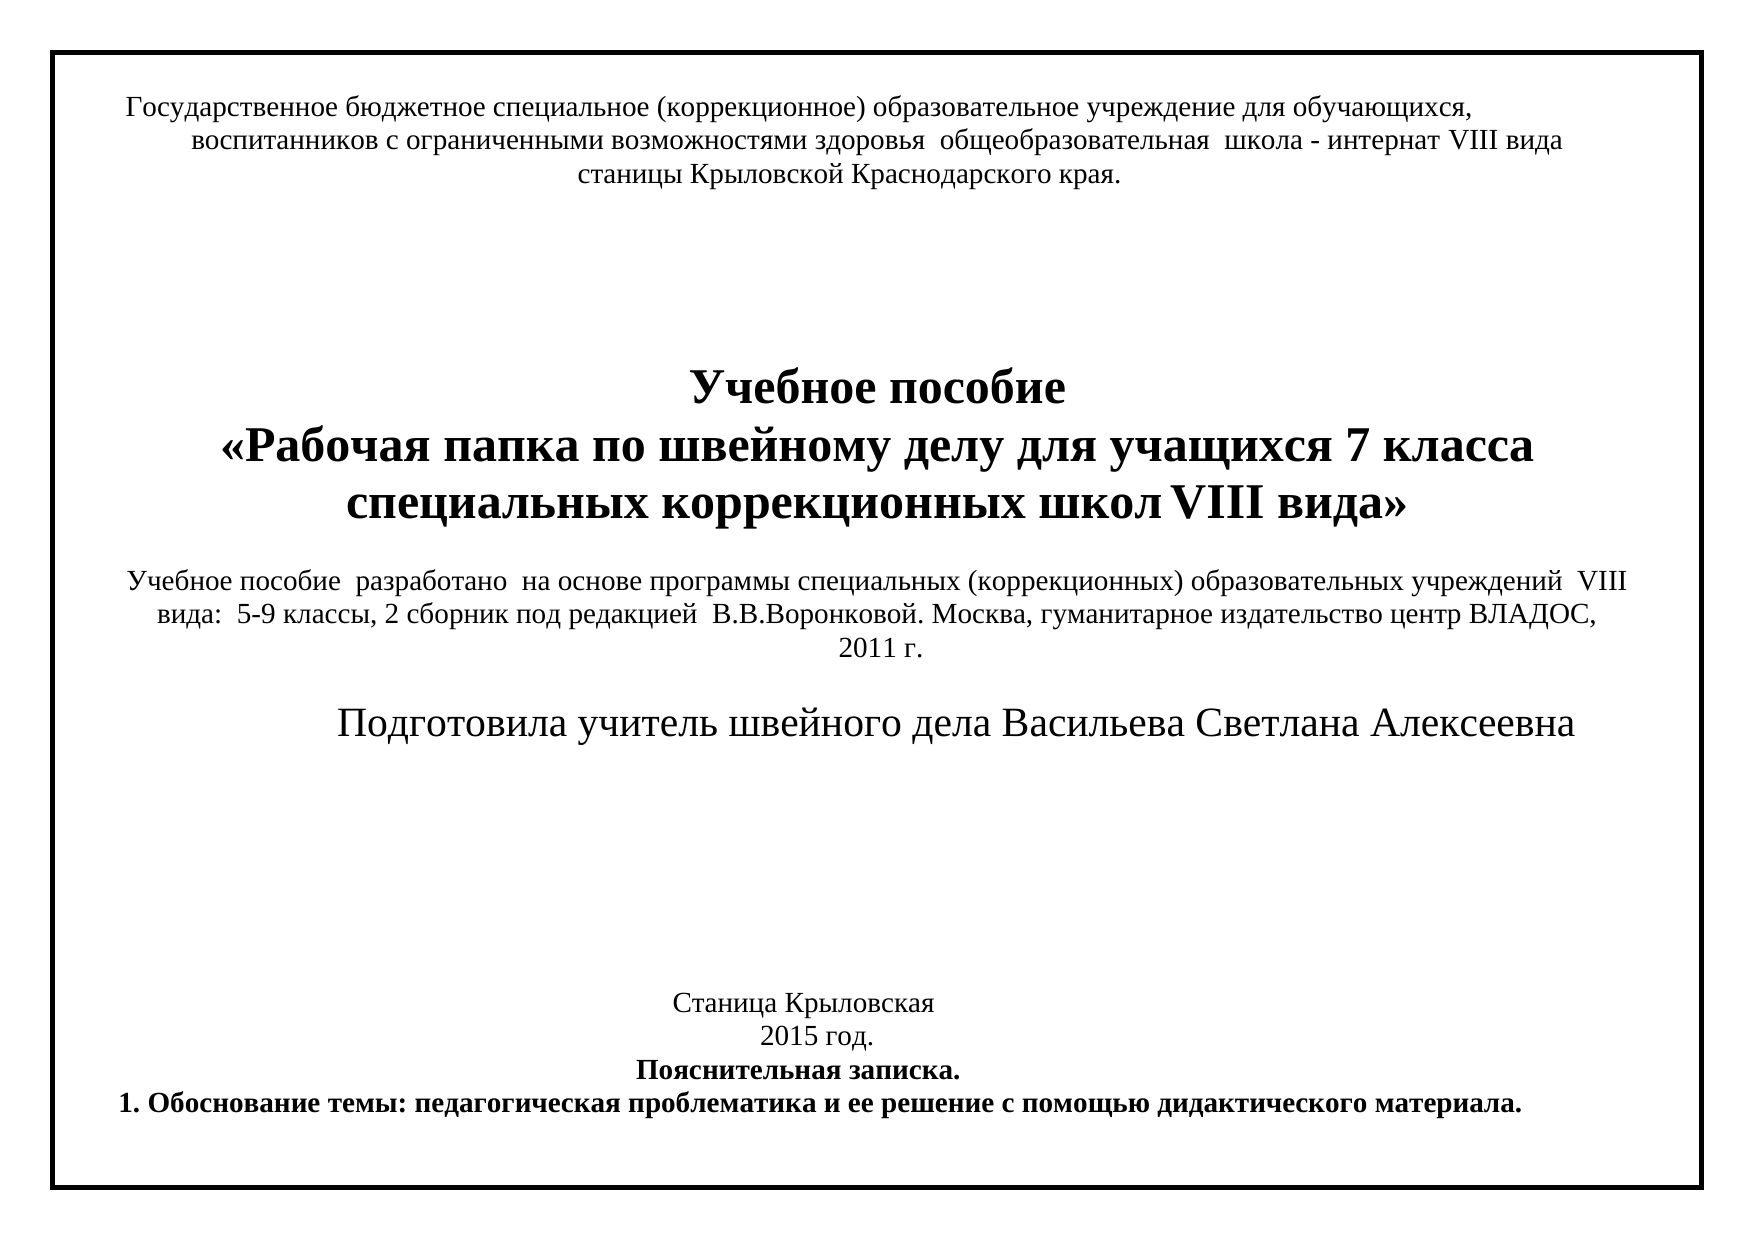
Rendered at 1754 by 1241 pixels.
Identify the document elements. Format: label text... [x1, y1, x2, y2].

text 2011 г. [118, 630, 1636, 664]
text станицы Крыловской Краснодарского края. [118, 156, 1636, 189]
text 2015 год. [118, 1018, 1636, 1052]
text «Рабочая папка по швейному делу для учащихся 7 класса специальных коррекционных школ VIII вида» [118, 414, 1636, 529]
text Станица Крыловская [118, 985, 1636, 1018]
text Подготовила учитель швейного дела Васильева Светлана Алексеевна [118, 697, 1636, 745]
text Пояснительная записка. [118, 1052, 1636, 1085]
text 1. Обоснование темы: педагогическая проблематика и ее решение с помощью дидактического материала. [118, 1085, 1636, 1119]
text Учебное пособие [118, 357, 1636, 414]
text воспитанников с ограниченными возможностями здоровья общеобразовательная школа - интернат VIII вида [118, 122, 1636, 156]
text Учебное пособие разработано на основе программы специальных (коррекционных) образовательных учреждений VIII вида: 5-9 классы, 2 сборник под редакцией В.В.Воронковой. Москва, гуманитарное издательство центр ВЛАДОС, [118, 563, 1636, 630]
text Государственное бюджетное специальное (коррекционное) образовательное учреждение для обучающихся, [118, 89, 1636, 122]
